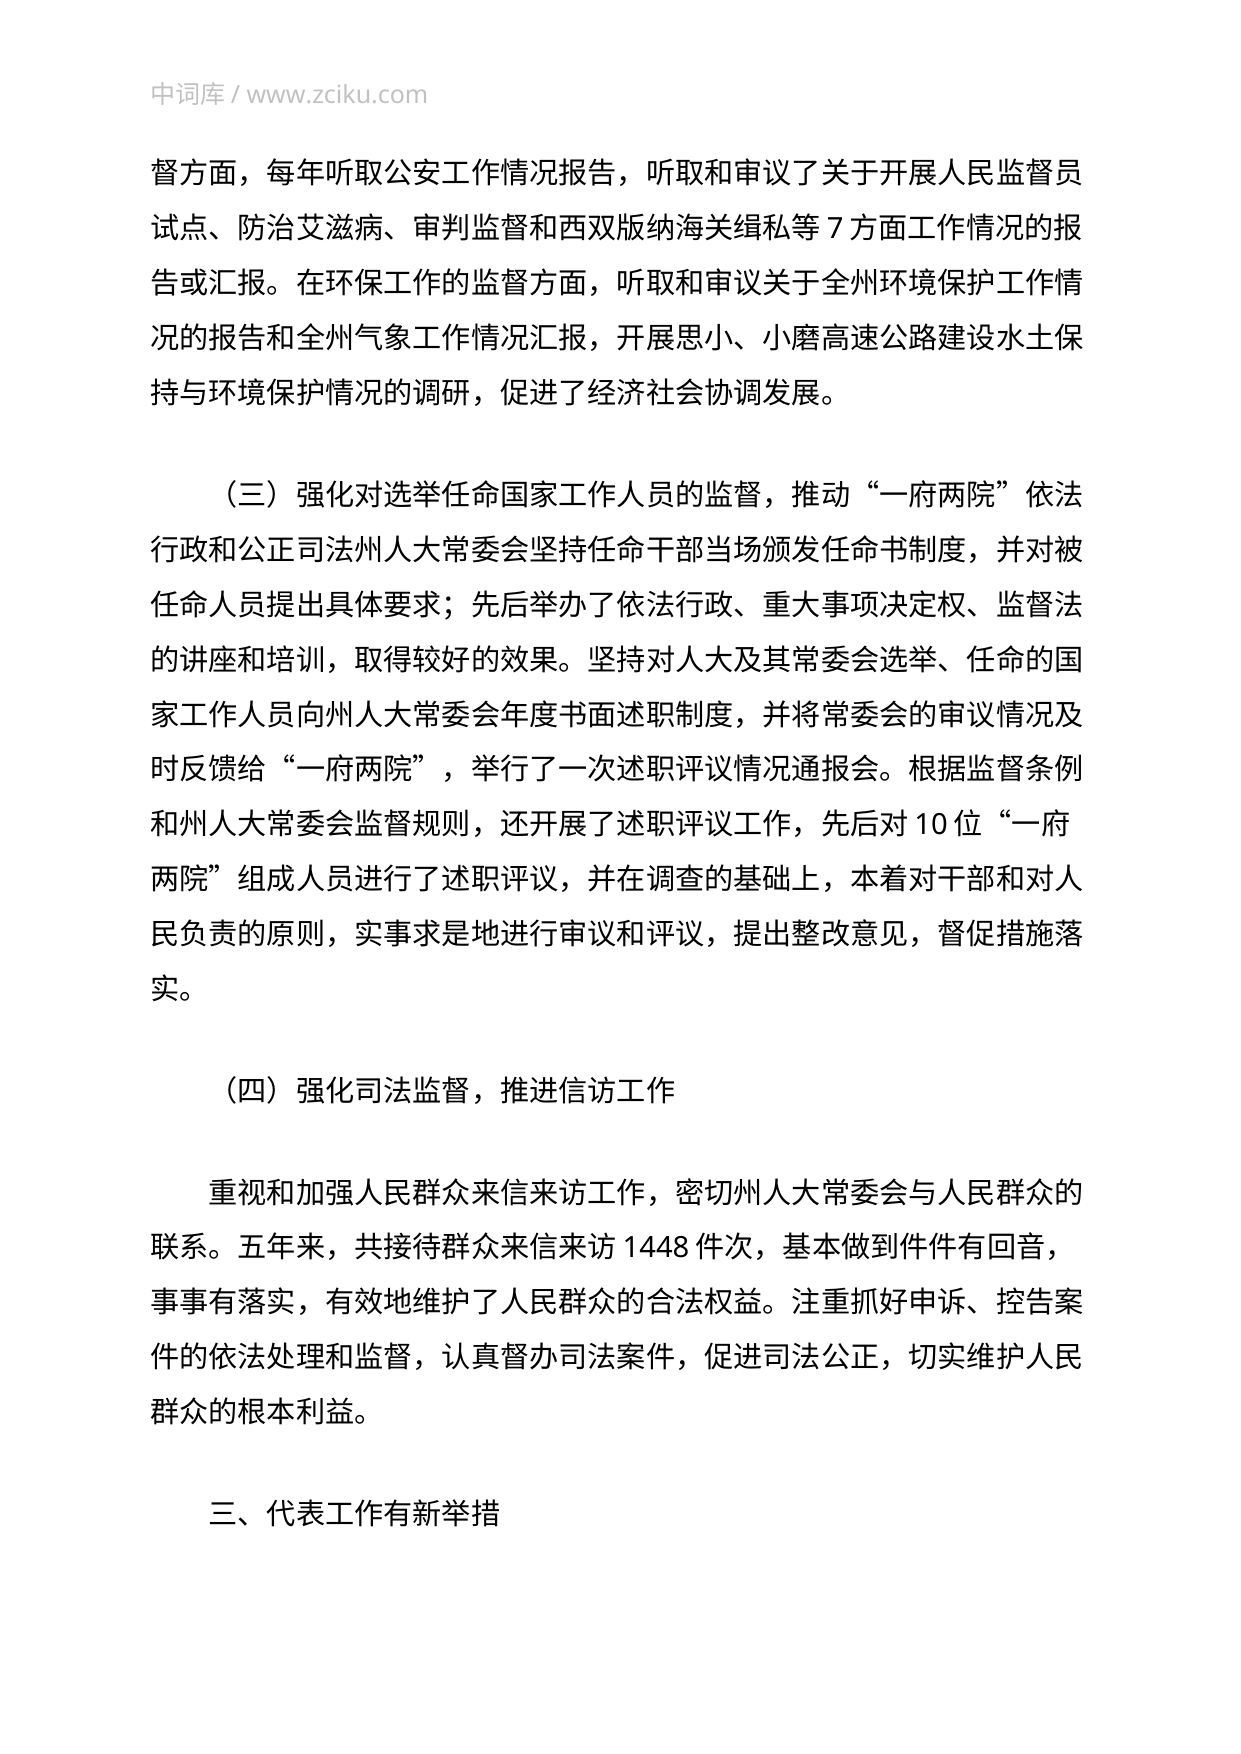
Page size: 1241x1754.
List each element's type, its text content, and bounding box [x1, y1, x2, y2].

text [150, 150, 1090, 412]
text （三）强化对选举任命国家工作人员的监督，推动“一府两院”依法行政和公正司法州人大常委会坚持任命干部当场颁发任命书制度，并对被任命人员提出具体要求；先后举办了依法行政、重大事项决定权、监督法的讲座和培训，取得较好的效果。坚持对人大及其常委会选举、任命的国家工作人员向州人大常委会年度书面述职制度，并将常委会的审议情况及时反馈给“一府两院”，举行了一次述职评议情况通报会。根据监督条例和州人大常委会监督规则，还开展了述职评议工作，先后对10位“一府两院”组成人员进行了述职评议，并在调查的基础上，本着对干部和对人民负责的原则，实事求是地进行审议和评议，提出整改意见，督促措施落实。 [150, 471, 1090, 1008]
text （四）强化司法监督，推进信访工作 [150, 1067, 1090, 1110]
text 重视和加强人民群众来信来访工作，密切州人大常委会与人民群众的联系。五年来，共接待群众来信来访1448件次，基本做到件件有回音，事事有落实，有效地维护了人民群众的合法权益。注重抓好申诉、控告案件的依法处理和监督，认真督办司法案件，促进司法公正，切实维护人民群众的根本利益。 [150, 1169, 1090, 1431]
text 三、代表工作有新举措 [150, 1491, 1090, 1533]
